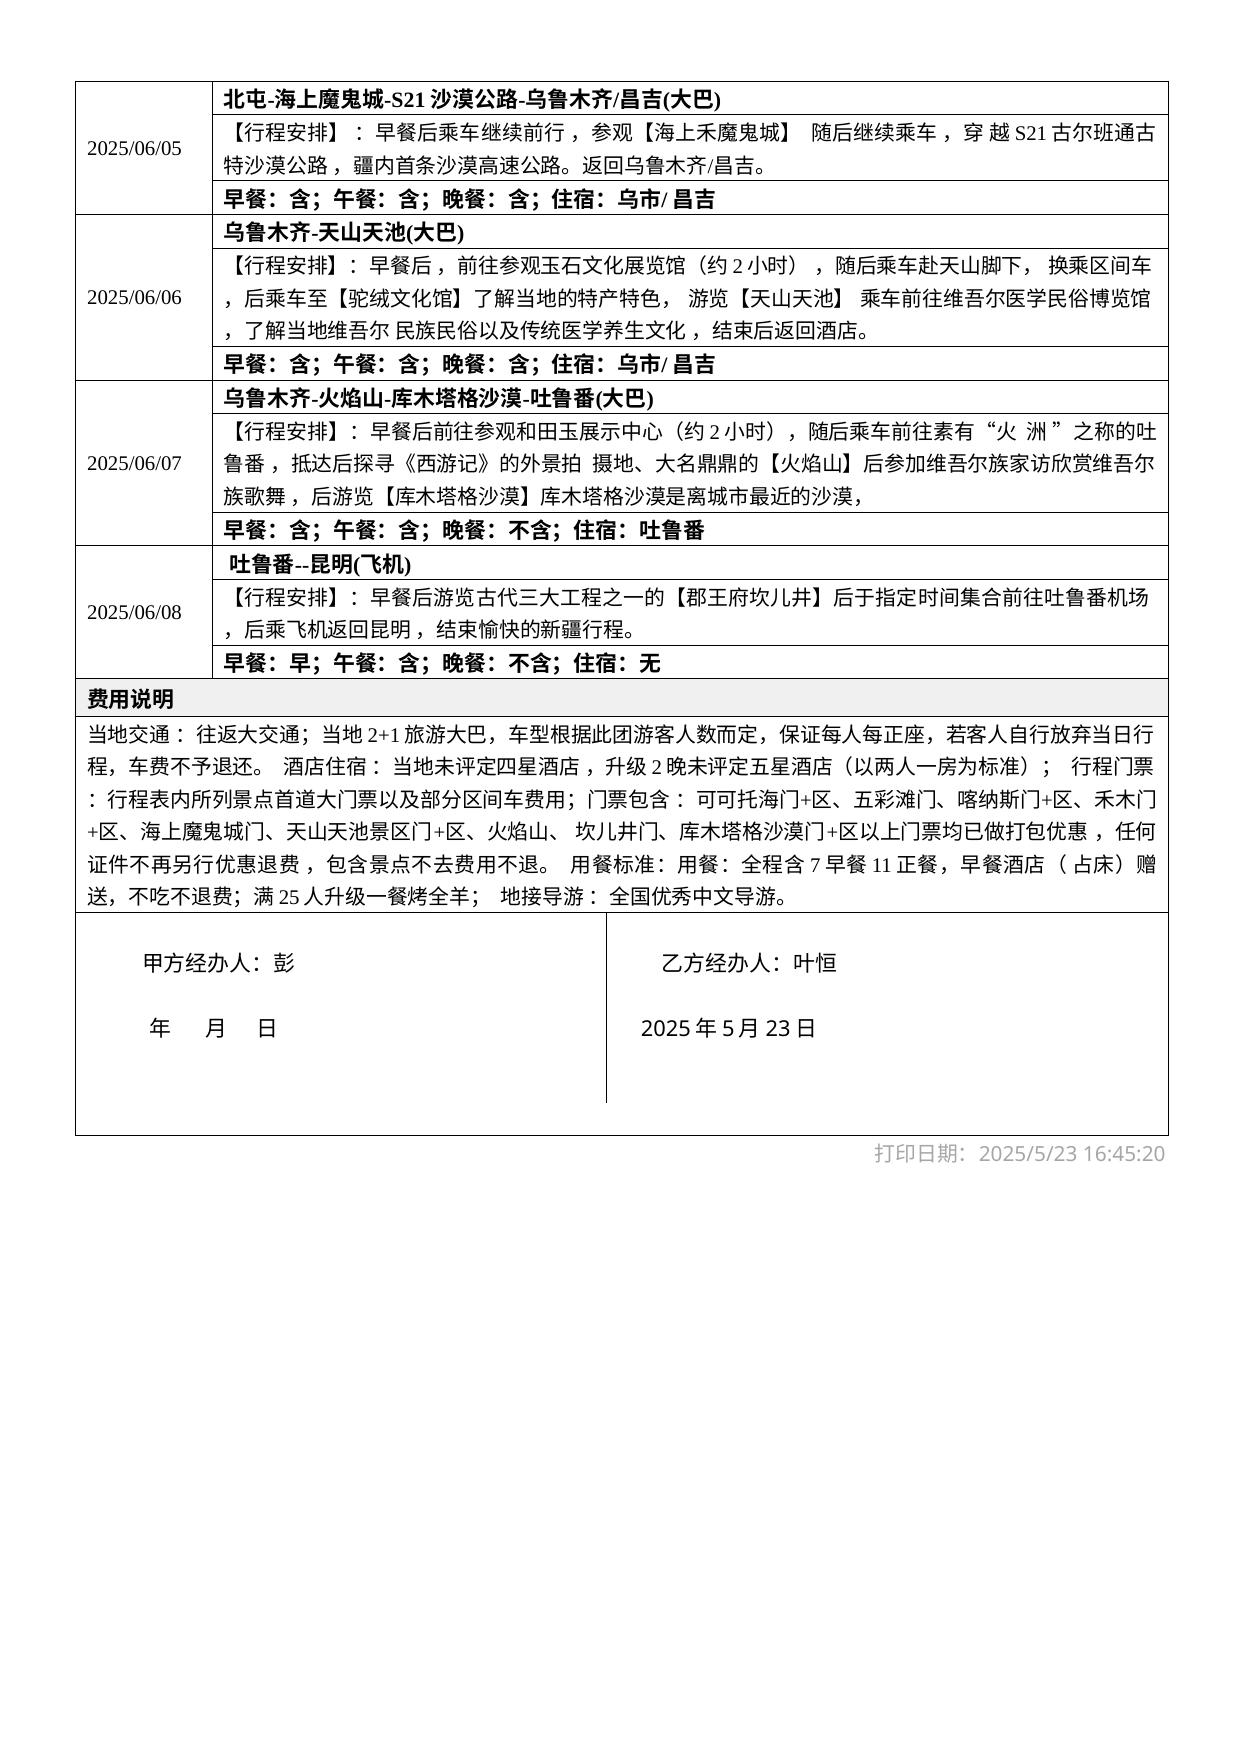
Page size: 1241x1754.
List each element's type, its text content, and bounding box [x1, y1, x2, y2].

table_cell 费用说明 [76, 679, 1168, 716]
table_cell 吐鲁番--昆明(飞机) [213, 546, 1168, 579]
table_cell 早餐：含；午餐：含；晚餐：含；住宿：乌市/ 昌吉 [213, 347, 1168, 379]
table_cell 【行程安排】：早餐后前往参观和田玉展示中心（约2小时），随后乘车前往素有“火 洲 ”之称的吐鲁番 ，抵达后探寻《西游记》的外景拍 摄地、大名鼎鼎的【火焰山】后参加维吾尔族家访欣赏维吾尔族歌舞 ，后游览【库木塔格沙漠】库木塔格沙漠是离城市最近的沙漠， [213, 414, 1168, 512]
table_cell 乌鲁木齐-天山天池(大巴) [213, 215, 1168, 247]
table_cell 2025/06/08 [76, 546, 212, 678]
table_cell 【行程安排】：早餐后游览古代三大工程之一的【郡王府坎儿井】后于指定时间集合前往吐鲁番机场 ，后乘飞机返回昆明 ，结束愉快的新疆行程。 [213, 580, 1168, 645]
text 打印日期：2025/5/23 16:45:20 [75, 1136, 1165, 1169]
table_cell 【行程安排】：早餐后 ，前往参观玉石文化展览馆（约2小时） ，随后乘车赴天山脚下， 换乘区间车 ，后乘车至【驼绒文化馆】了解当地的特产特色， 游览【天山天池】 乘车前往维吾尔医学民俗博览馆 ，了解当地维吾尔 民族民俗以及传统医学养生文化 ，结束后返回酒店。 [213, 249, 1168, 346]
table_cell 早餐：早；午餐：含；晚餐：不含；住宿：无 [213, 646, 1168, 678]
table_cell 2025/06/07 [76, 381, 212, 545]
table_cell 乌鲁木齐-火焰山-库木塔格沙漠-吐鲁番(大巴) [213, 381, 1168, 413]
table_cell 早餐：含；午餐：含；晚餐：含；住宿：乌市/ 昌吉 [213, 181, 1168, 214]
table_cell 北屯-海上魔鬼城-S21 沙漠公路-乌鲁木齐/昌吉(大巴) [213, 82, 1168, 114]
table_cell [76, 913, 1168, 1135]
table_cell 【行程安排】 ：早餐后乘车继续前行 ，参观【海上禾魔鬼城】 随后继续乘车 ，穿 越S21古尔班通古特沙漠公路 ，疆内首条沙漠高速公路。返回乌鲁木齐/昌吉。 [213, 115, 1168, 180]
table_cell 2025/06/06 [76, 215, 212, 379]
table_cell 2025/06/05 [76, 82, 212, 214]
table_cell 当地交通 ：往返大交通；当地2+1旅游大巴，车型根据此团游客人数而定，保证每人每正座，若客人自行放弃当日行程，车费不予退还。 酒店住宿 ：当地未评定四星酒店 ，升级2晚未评定五星酒店（以两人一房为标准）； 行程门票 ：行程表内所列景点首道大门票以及部分区间车费用；门票包含 ：可可托海门+区、五彩滩门、喀纳斯门+区、禾木门+区、海上魔鬼城门、天山天池景区门+区、火焰山、 坎儿井门、库木塔格沙漠门+区以上门票均已做打包优惠 ，任何证件不再另行优惠退费 ，包含景点不去费用不退。 用餐标准：用餐：全程含7早餐11正餐，早餐酒店（ 占床）赠送，不吃不退费；满25人升级一餐烤全羊； 地接导游 ：全国优秀中文导游。 [76, 717, 1168, 912]
table_cell 早餐：含；午餐：含；晚餐：不含；住宿：吐鲁番 [213, 513, 1168, 545]
